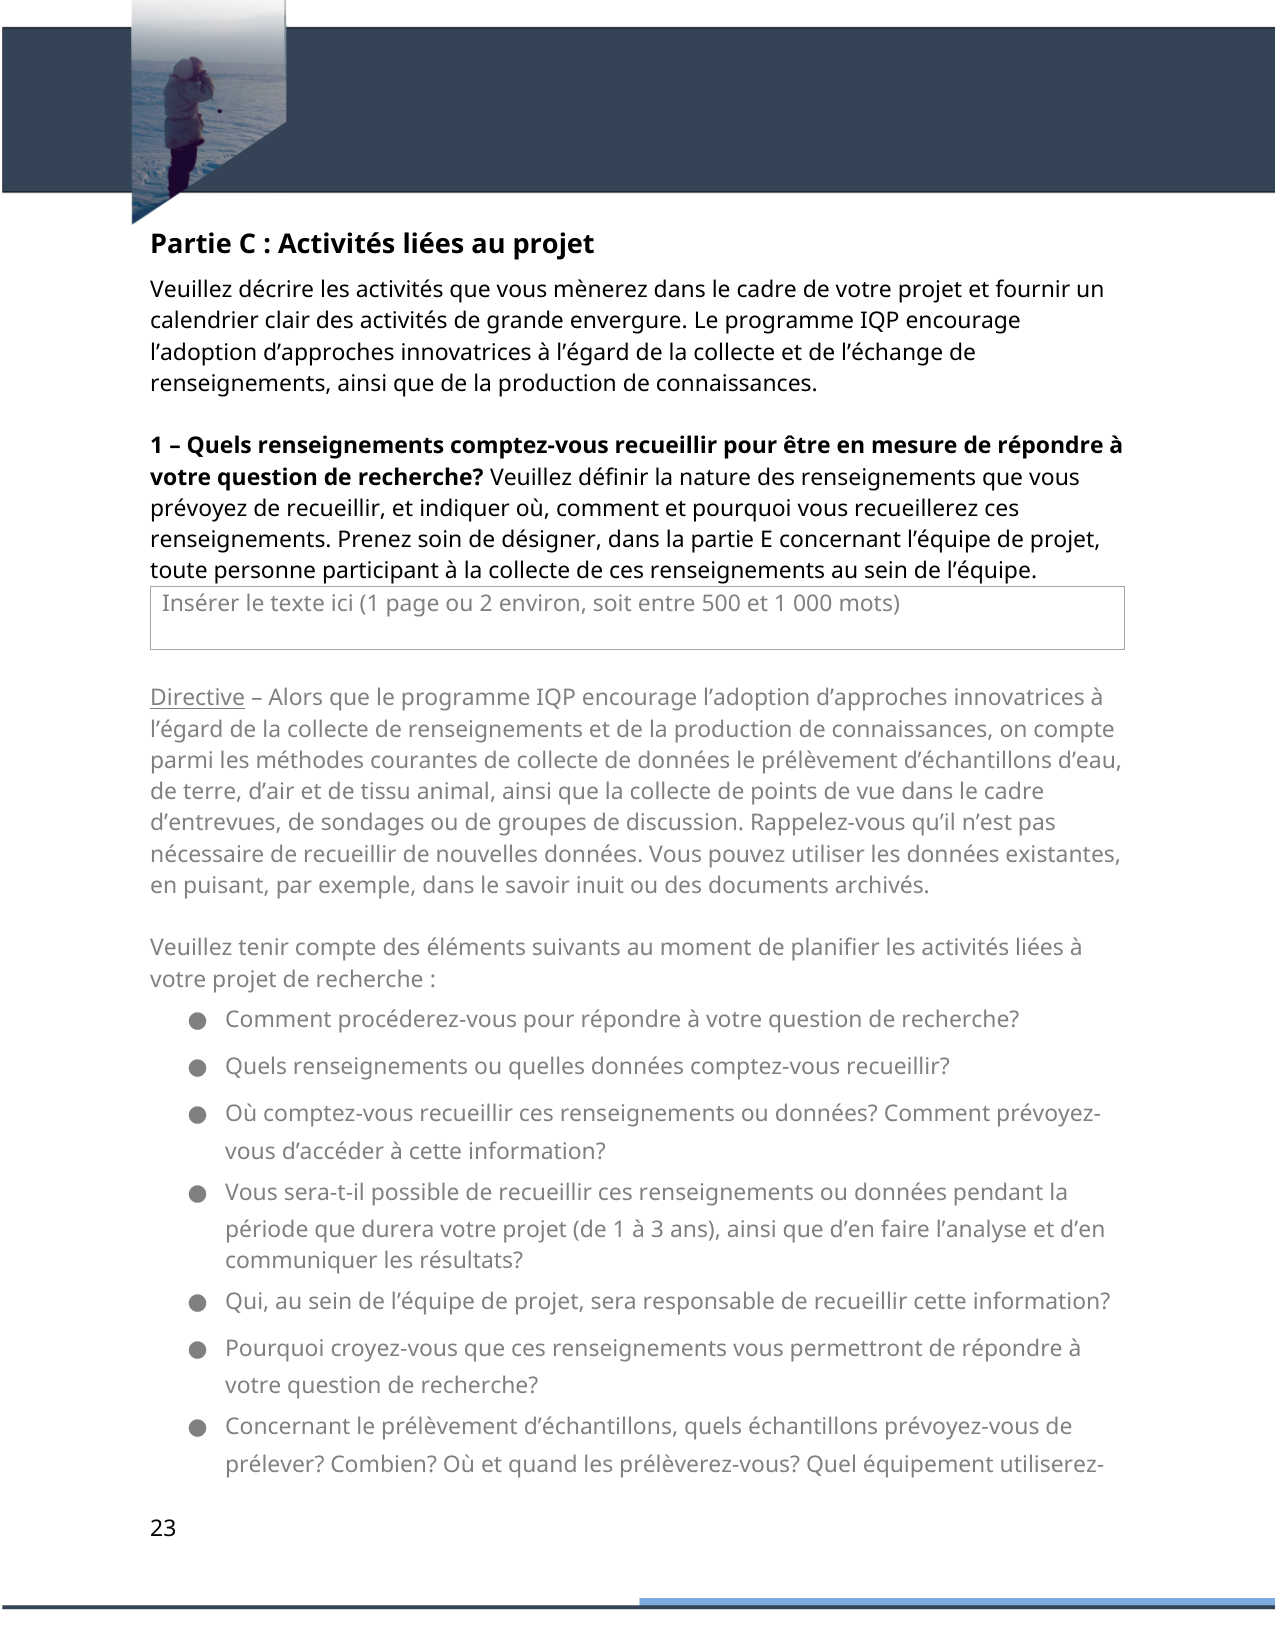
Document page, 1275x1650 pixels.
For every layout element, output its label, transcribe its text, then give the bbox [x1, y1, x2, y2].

table_header Insérer le texte ici (1 page ou 2 environ, soit entre 500 et 1 000 mots) [151, 587, 1124, 649]
list Qui, au sein de l’équipe de projet, sera responsable de recueillir cette information? [187, 1276, 1125, 1322]
picture [2, 0, 1275, 225]
list Quels renseignements ou quelles données comptez-vous recueillir? [187, 1041, 1125, 1088]
text Veuillez tenir compte des éléments suivants au moment de planifier les activités liées à votre projet de recherche : [150, 931, 1125, 994]
text 1 – Quels renseignements comptez-vous recueillir pour être en mesure de répondre à votre question de recherche? Veuillez définir la nature des renseignements que vous prévoyez de recueillir, et indiquer où, comment et pourquoi vous recueillerez ces renseignements. Prenez soin de désigner, dans la partie E concernant l’équipe de projet, toute personne participant à la collecte de ces renseignements au sein de l’équipe. [150, 429, 1125, 586]
text Directive – Alors que le programme IQP encourage l’adoption d’approches innovatrices à l’égard de la collecte de renseignements et de la production de connaissances, on compte parmi les méthodes courantes de collecte de données le prélèvement d’échantillons d’eau, de terre, d’air et de tissu animal, ainsi que la collecte de points de vue dans le cadre d’entrevues, de sondages ou de groupes de discussion. Rappelez-vous qu’il n’est pas nécessaire de recueillir de nouvelles données. Vous pouvez utiliser les données existantes, en puisant, par exemple, dans le savoir inuit ou des documents archivés. [150, 681, 1125, 900]
list Vous sera-t-il possible de recueillir ces renseignements ou données pendant la période que durera votre projet (de 1 à 3 ans), ainsi que d’en faire l’analyse et d’en communiquer les résultats? [187, 1166, 1125, 1276]
subtitle Partie C : Activités liées au projet [150, 225, 1125, 262]
list Où comptez-vous recueillir ces renseignements ou données? Comment prévoyez-vous d’accéder à cette information? [187, 1088, 1125, 1166]
list Comment procéderez-vous pour répondre à votre question de recherche? [187, 994, 1125, 1041]
text Veuillez décrire les activités que vous mènerez dans le cadre de votre projet et fournir un calendrier clair des activités de grande envergure. Le programme IQP encourage l’adoption d’approches innovatrices à l’égard de la collecte et de l’échange de renseignements, ainsi que de la production de connaissances. [150, 273, 1125, 398]
list Pourquoi croyez-vous que ces renseignements vous permettront de répondre à votre question de recherche? [187, 1322, 1125, 1401]
picture [2, 1543, 1275, 1619]
